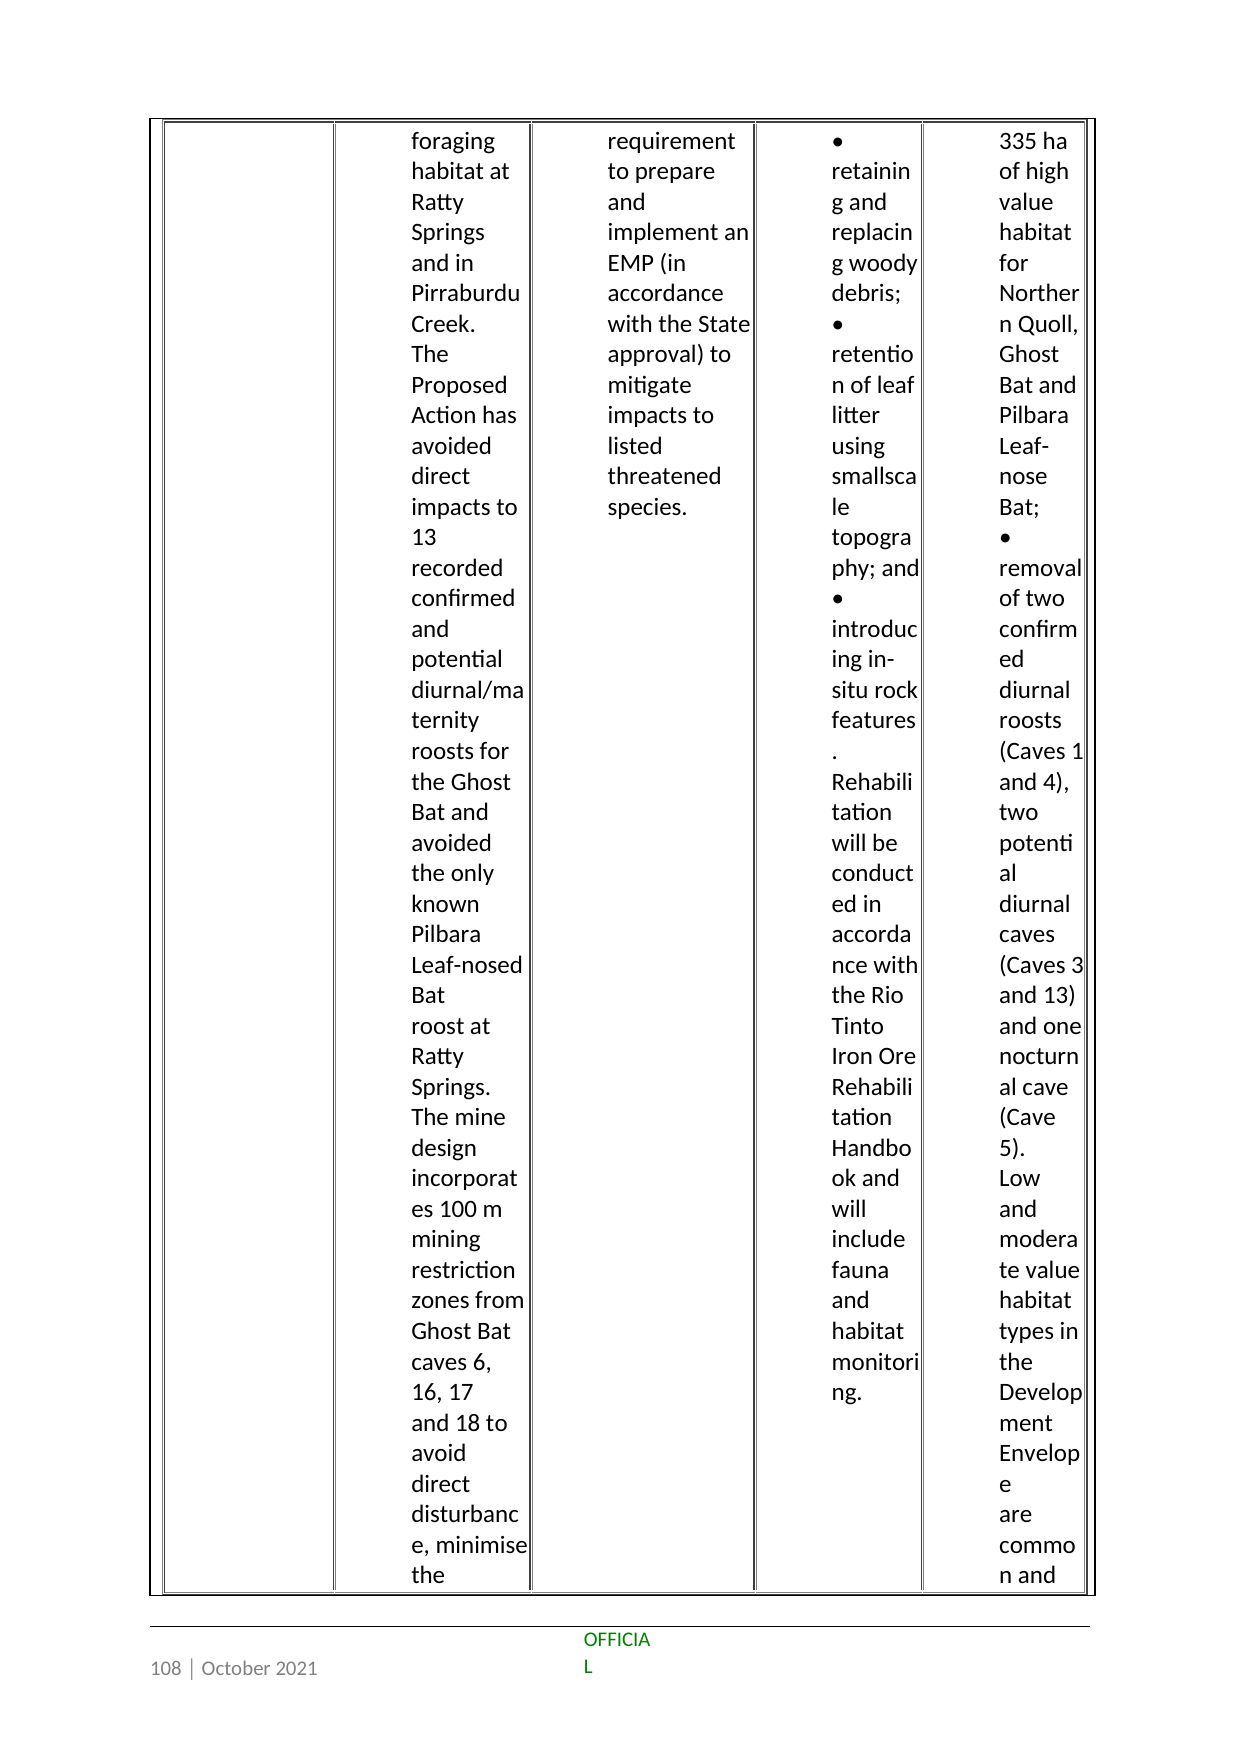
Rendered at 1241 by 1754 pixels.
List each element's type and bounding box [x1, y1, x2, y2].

table_cell [163, 120, 1086, 1594]
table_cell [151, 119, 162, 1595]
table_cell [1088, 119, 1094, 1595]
